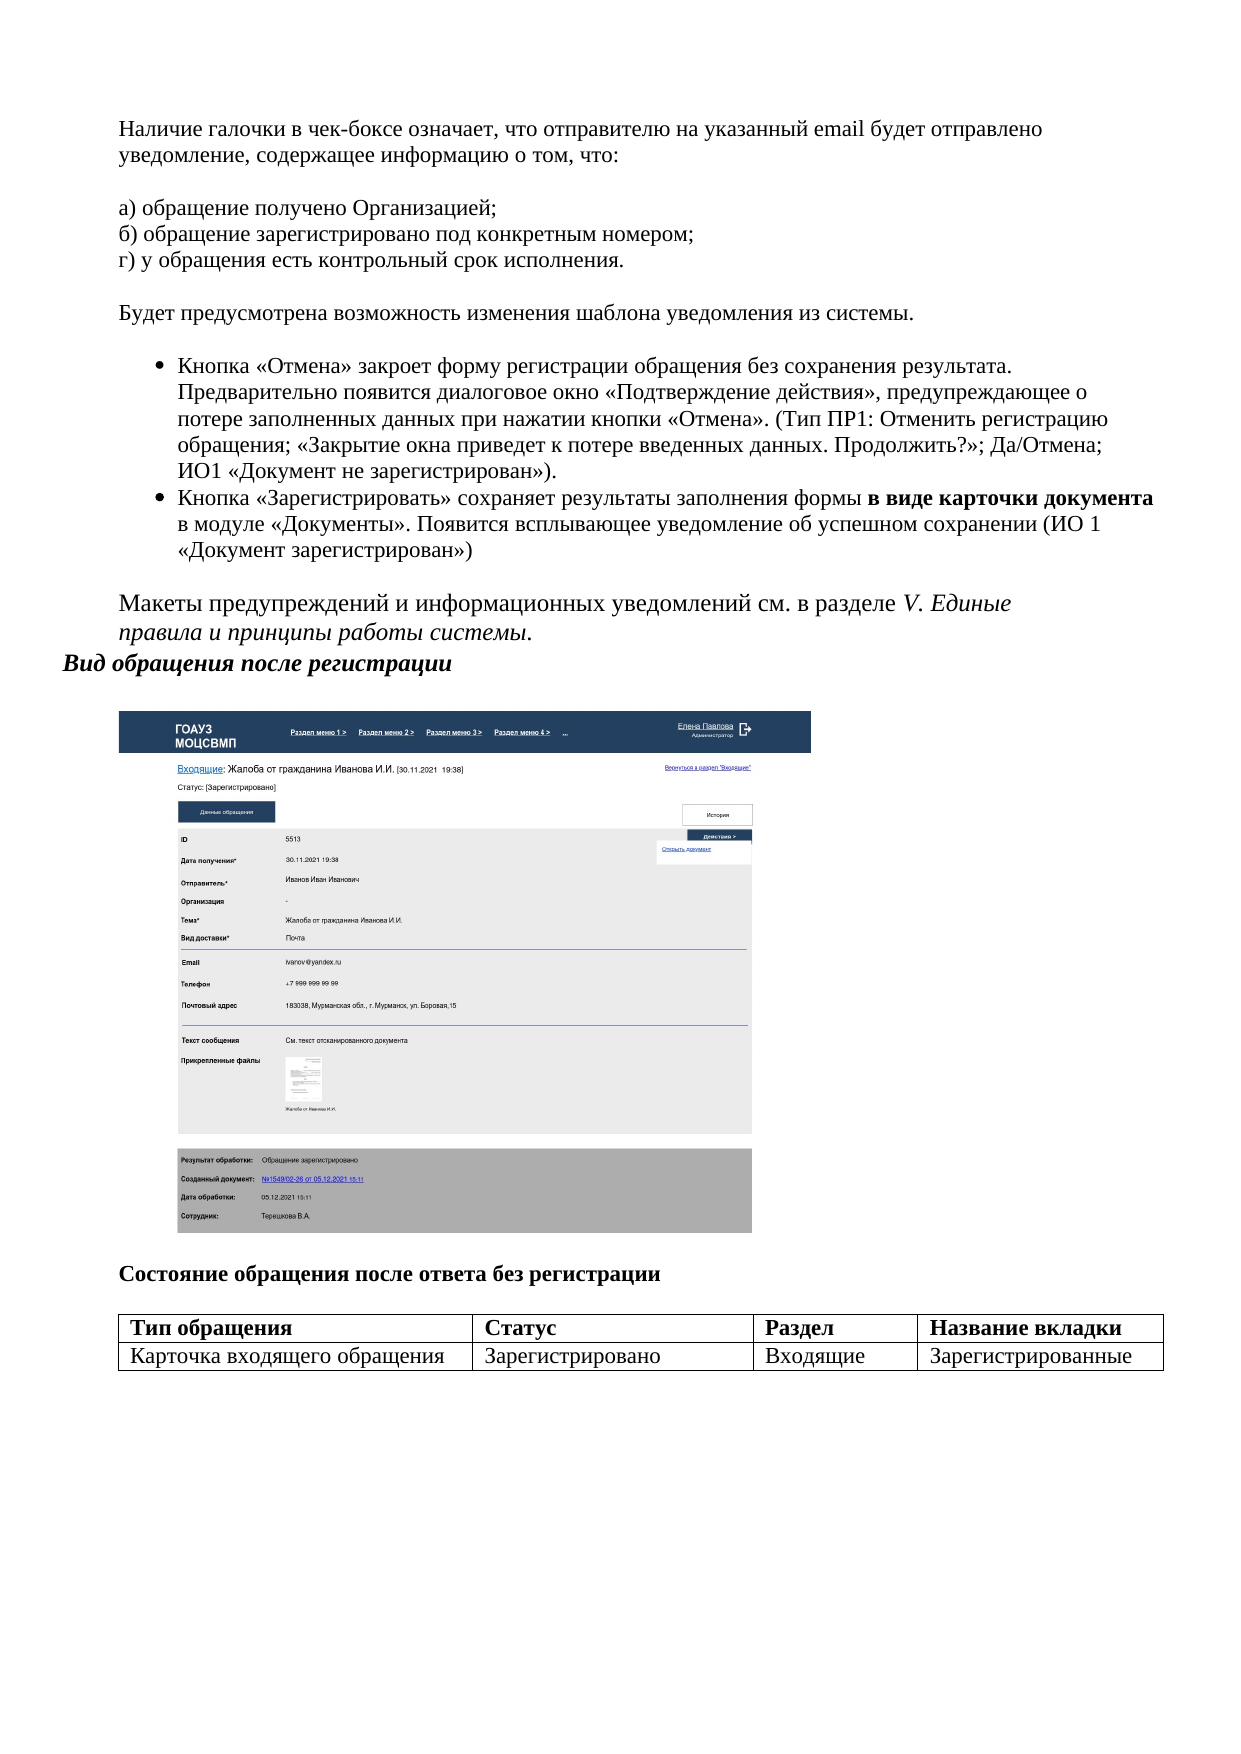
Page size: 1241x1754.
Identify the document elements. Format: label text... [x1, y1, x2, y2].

table_header Раздел [754, 1315, 917, 1342]
table_header Тип обращения [119, 1315, 472, 1342]
table_cell Входящие [754, 1343, 917, 1370]
picture [118, 711, 811, 1233]
text б) обращение зарегистрировано под конкретным номером; г) у обращения есть контрольный срок исполнения. [118, 220, 709, 273]
subtitle Вид обращения после регистрации [62, 648, 1180, 676]
table_cell Карточка входящего обращения [119, 1343, 472, 1370]
list Кнопка «Зарегистрировать» сохраняет результаты заполнения формы в виде карточки документа [156, 484, 1180, 510]
text «Документ зарегистрирован») [177, 536, 1180, 563]
text Наличие галочки в чек-боксе означает, что отправителю на указанный email будет отправлено уведомление, содержащее информацию о том, что: [118, 115, 1045, 167]
table_header Статус [473, 1315, 753, 1342]
list Кнопка «Отмена» закроет форму регистрации обращения без сохранения результата. [156, 352, 1180, 378]
text Будет предусмотрена возможность изменения шаблона уведомления из системы. [118, 299, 1180, 326]
text Предварительно появится диалоговое окно «Подтверждение действия», предупреждающее о потере заполненных данных при нажатии кнопки «Отмена». (Тип ПР1: Отменить регистрацию обращения; «Закрытие окна приведет к потере введенных данных. Продолжить?»; Да/Отмена; ИО1 «Документ не зарегистрирован»). [177, 378, 1116, 484]
table_cell Зарегистрированные [918, 1343, 1163, 1370]
text Макеты предупреждений и информационных уведомлений см. в разделе V. Единые правила и принципы работы системы. [118, 588, 1054, 646]
text Состояние обращения после ответа без регистрации [118, 1260, 1180, 1286]
text а) обращение получено Организацией; [118, 194, 1180, 220]
table_header Название вкладки [918, 1315, 1163, 1342]
table_cell Зарегистрировано [473, 1343, 753, 1370]
text в модуле «Документы». Появится всплывающее уведомление об успешном сохранении (ИО 1 [177, 510, 1180, 536]
